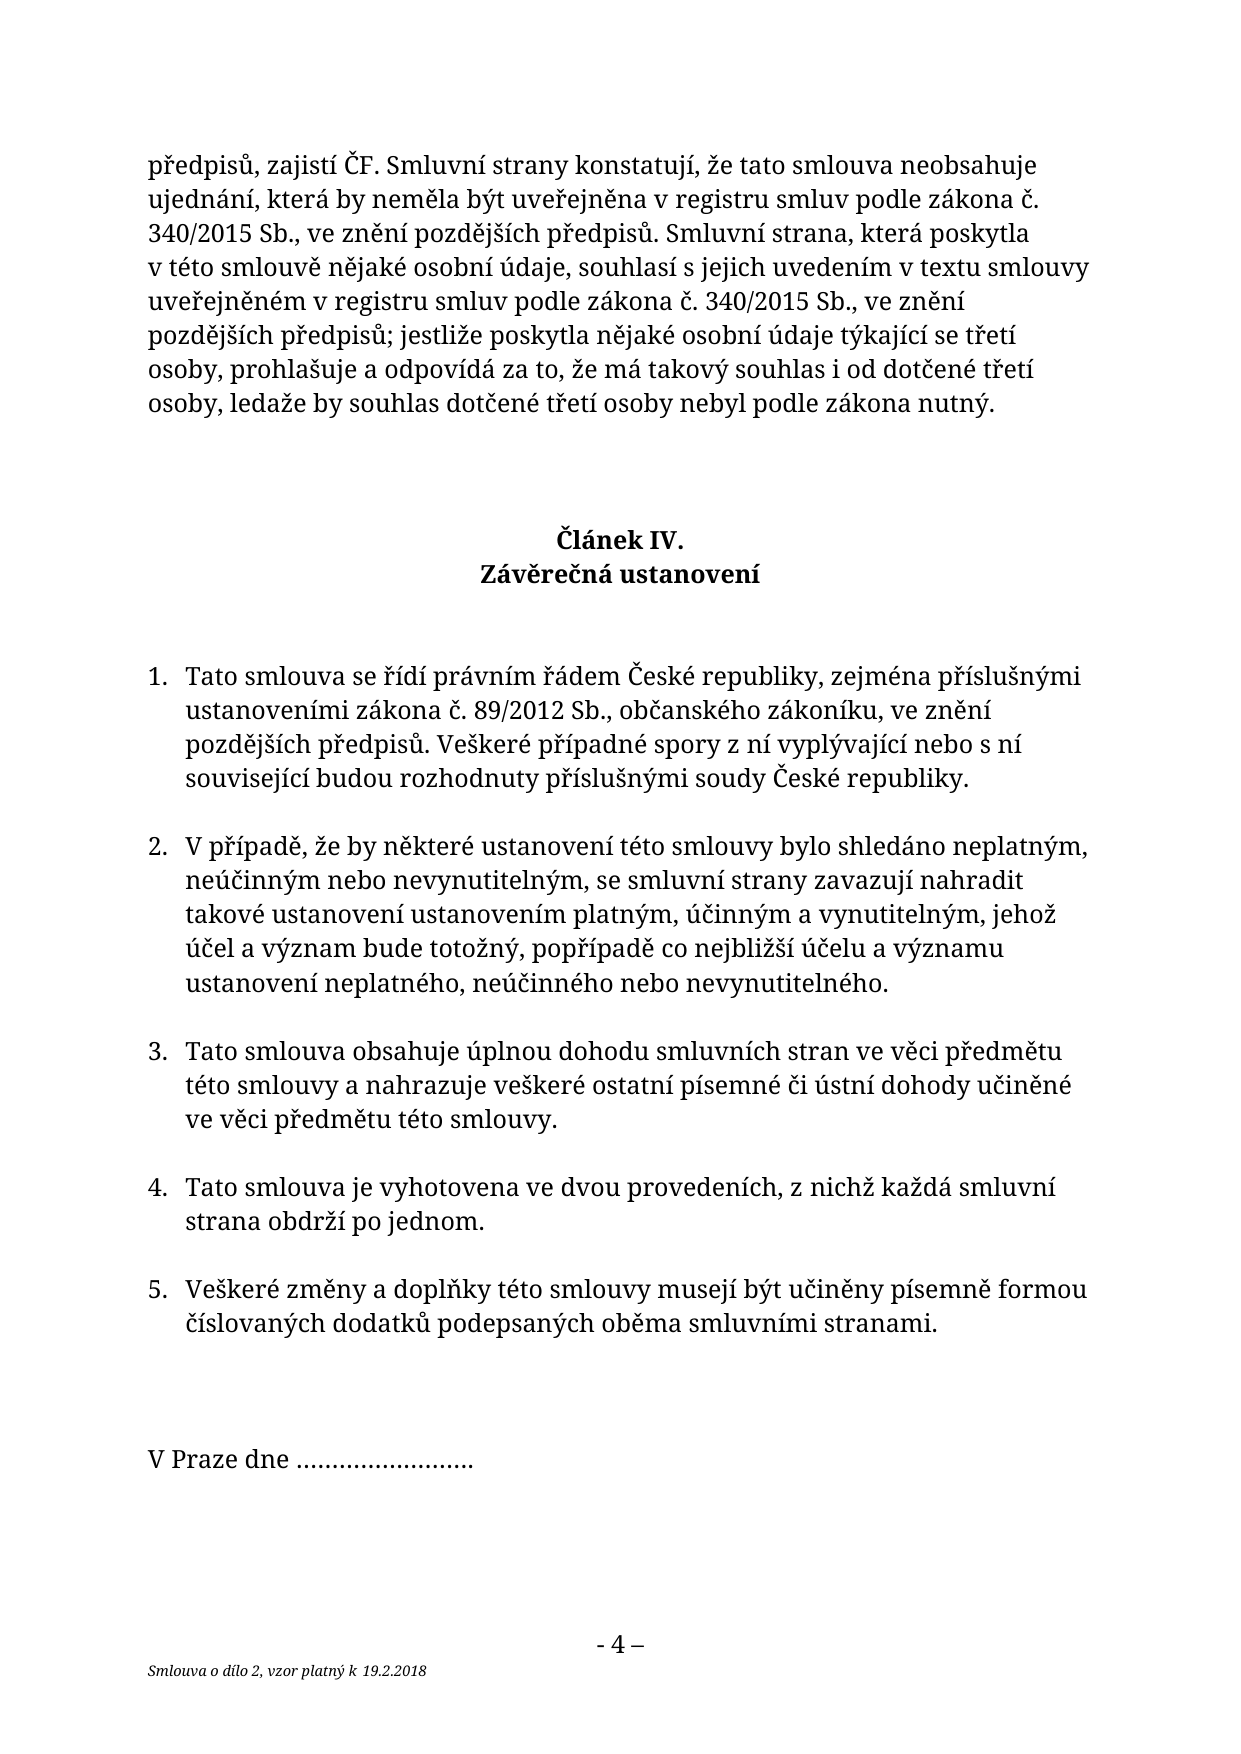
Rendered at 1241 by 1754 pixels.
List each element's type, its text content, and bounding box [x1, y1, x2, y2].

list Tato smlouva je vyhotovena ve dvou provedeních, z nichž každá smluvní strana obdrží po jednom. [148, 1169, 1092, 1238]
list Tato smlouva obsahuje úplnou dohodu smluvních stran ve věci předmětu této smlouvy a nahrazuje veškeré ostatní písemné či ústní dohody učiněné ve věci předmětu této smlouvy. [148, 1033, 1092, 1136]
list Veškeré změny a doplňky této smlouvy musejí být učiněny písemně formou číslovaných dodatků podepsaných oběma smluvními stranami. [148, 1272, 1092, 1340]
text V Praze dne ……………………. [148, 1442, 1092, 1476]
text Článek IV. [148, 522, 1092, 556]
list Tato smlouva se řídí právním řádem České republiky, zejména příslušnými ustanoveními zákona č. 89/2012 Sb., občanského zákoníku, ve znění pozdějších předpisů. Veškeré případné spory z ní vyplývající nebo s ní související budou rozhodnuty příslušnými soudy České republiky. [148, 659, 1092, 795]
text Závěrečná ustanovení [148, 556, 1092, 591]
list V případě, že by některé ustanovení této smlouvy bylo shledáno neplatným, neúčinným nebo nevynutitelným, se smluvní strany zavazují nahradit takové ustanovení ustanovením platným, účinným a vynutitelným, jehož účel a význam bude totožný, popřípadě co nejbližší účelu a významu ustanovení neplatného, neúčinného nebo nevynutitelného. [148, 829, 1092, 999]
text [148, 148, 1092, 420]
